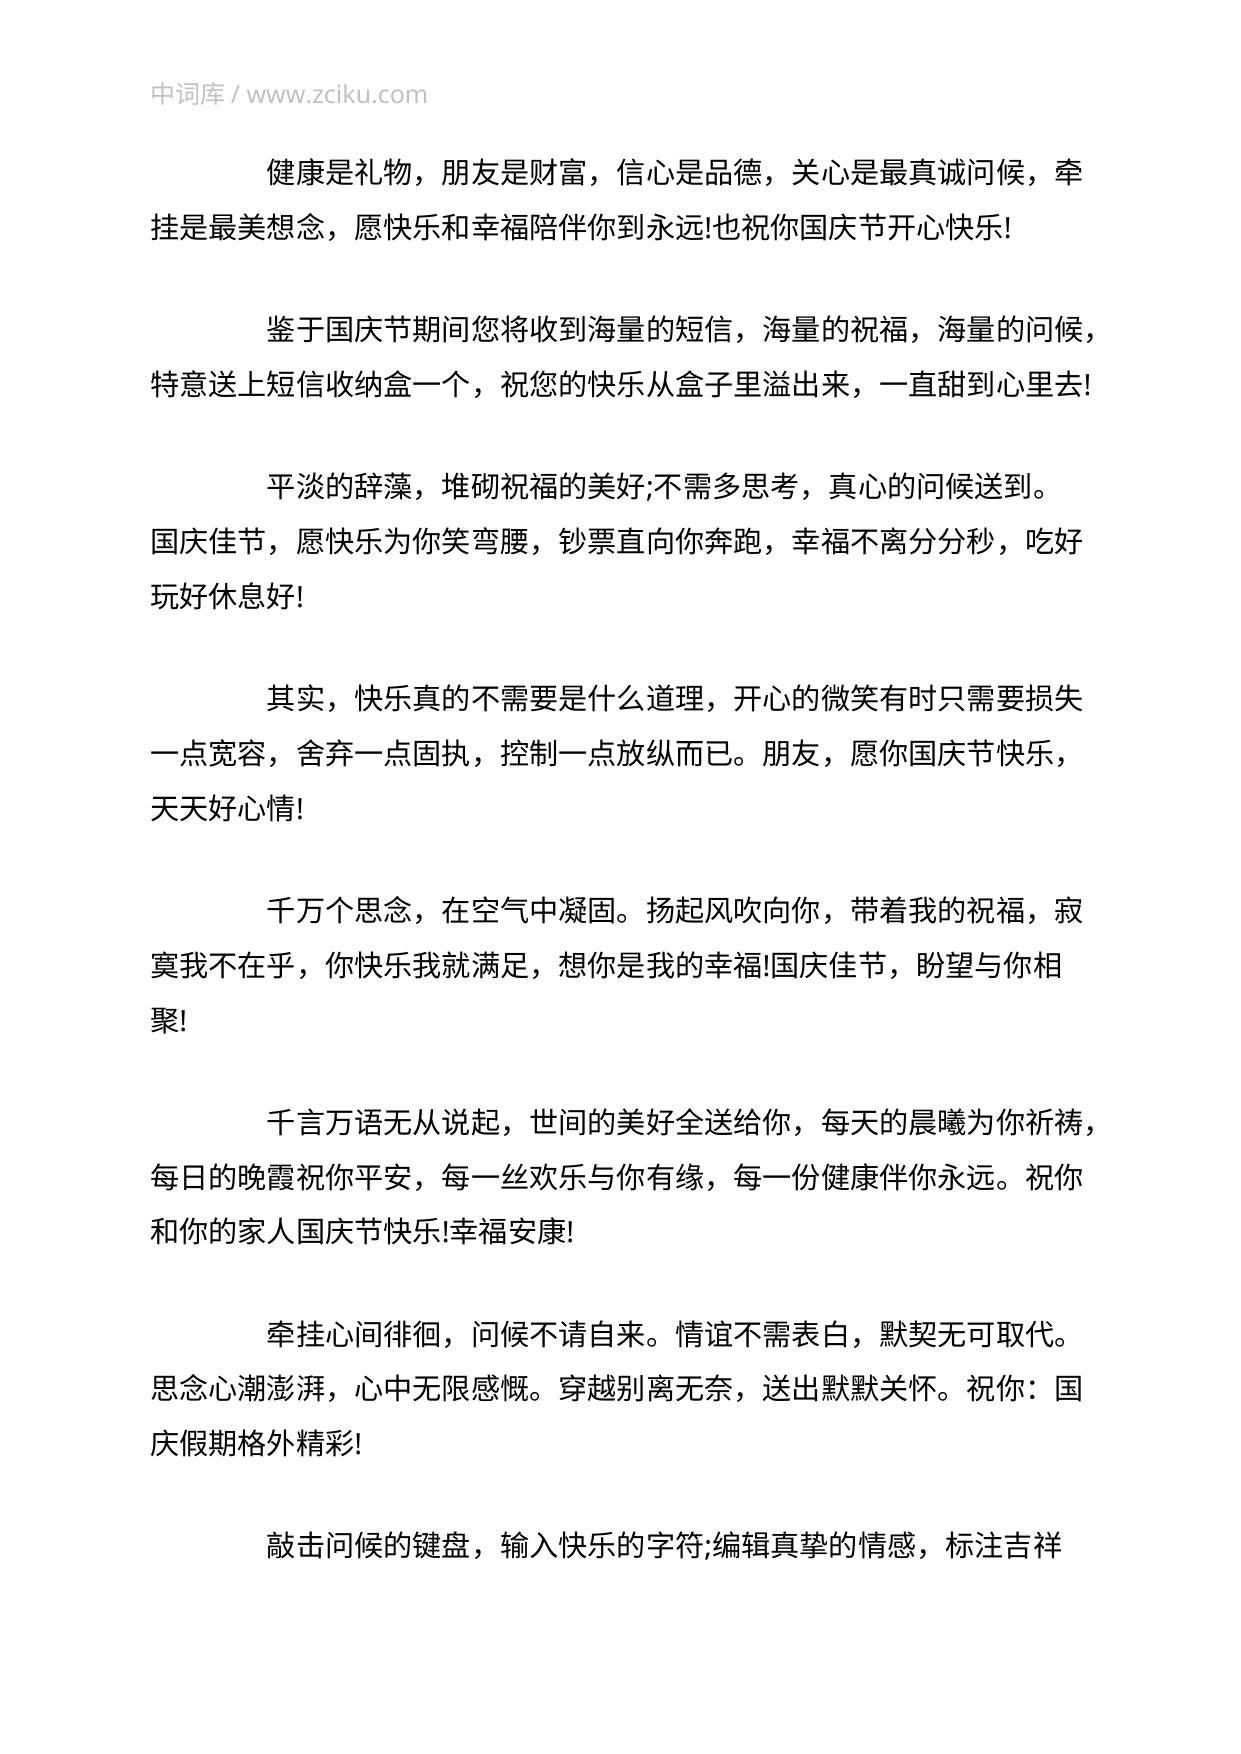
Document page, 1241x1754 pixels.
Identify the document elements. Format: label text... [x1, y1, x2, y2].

text 牵挂心间徘徊，问候不请自来。情谊不需表白，默契无可取代。思念心潮澎湃，心中无限感慨。穿越别离无奈，送出默默关怀。祝你：国庆假期格外精彩! [150, 1311, 1090, 1463]
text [150, 1523, 1090, 1565]
text 千万个思念，在空气中凝固。扬起风吹向你，带着我的祝福，寂寞我不在乎，你快乐我就满足，想你是我的幸福!国庆佳节，盼望与你相聚! [150, 887, 1090, 1040]
text 千言万语无从说起，世间的美好全送给你，每天的晨曦为你祈祷，每日的晚霞祝你平安，每一丝欢乐与你有缘，每一份健康伴你永远。祝你和你的家人国庆节快乐!幸福安康! [150, 1099, 1090, 1251]
text 鉴于国庆节期间您将收到海量的短信，海量的祝福，海量的问候，特意送上短信收纳盒一个，祝您的快乐从盒子里溢出来，一直甜到心里去! [150, 307, 1090, 404]
text 其实，快乐真的不需要是什么道理，开心的微笑有时只需要损失一点宽容，舍弃一点固执，控制一点放纵而已。朋友，愿你国庆节快乐，天天好心情! [150, 676, 1090, 828]
text 健康是礼物，朋友是财富，信心是品德，关心是最真诚问候，牵挂是最美想念，愿快乐和幸福陪伴你到永远!也祝你国庆节开心快乐! [150, 150, 1090, 247]
text 平淡的辞藻，堆砌祝福的美好;不需多思考，真心的问候送到。国庆佳节，愿快乐为你笑弯腰，钞票直向你奔跑，幸福不离分分秒，吃好玩好休息好! [150, 464, 1090, 616]
